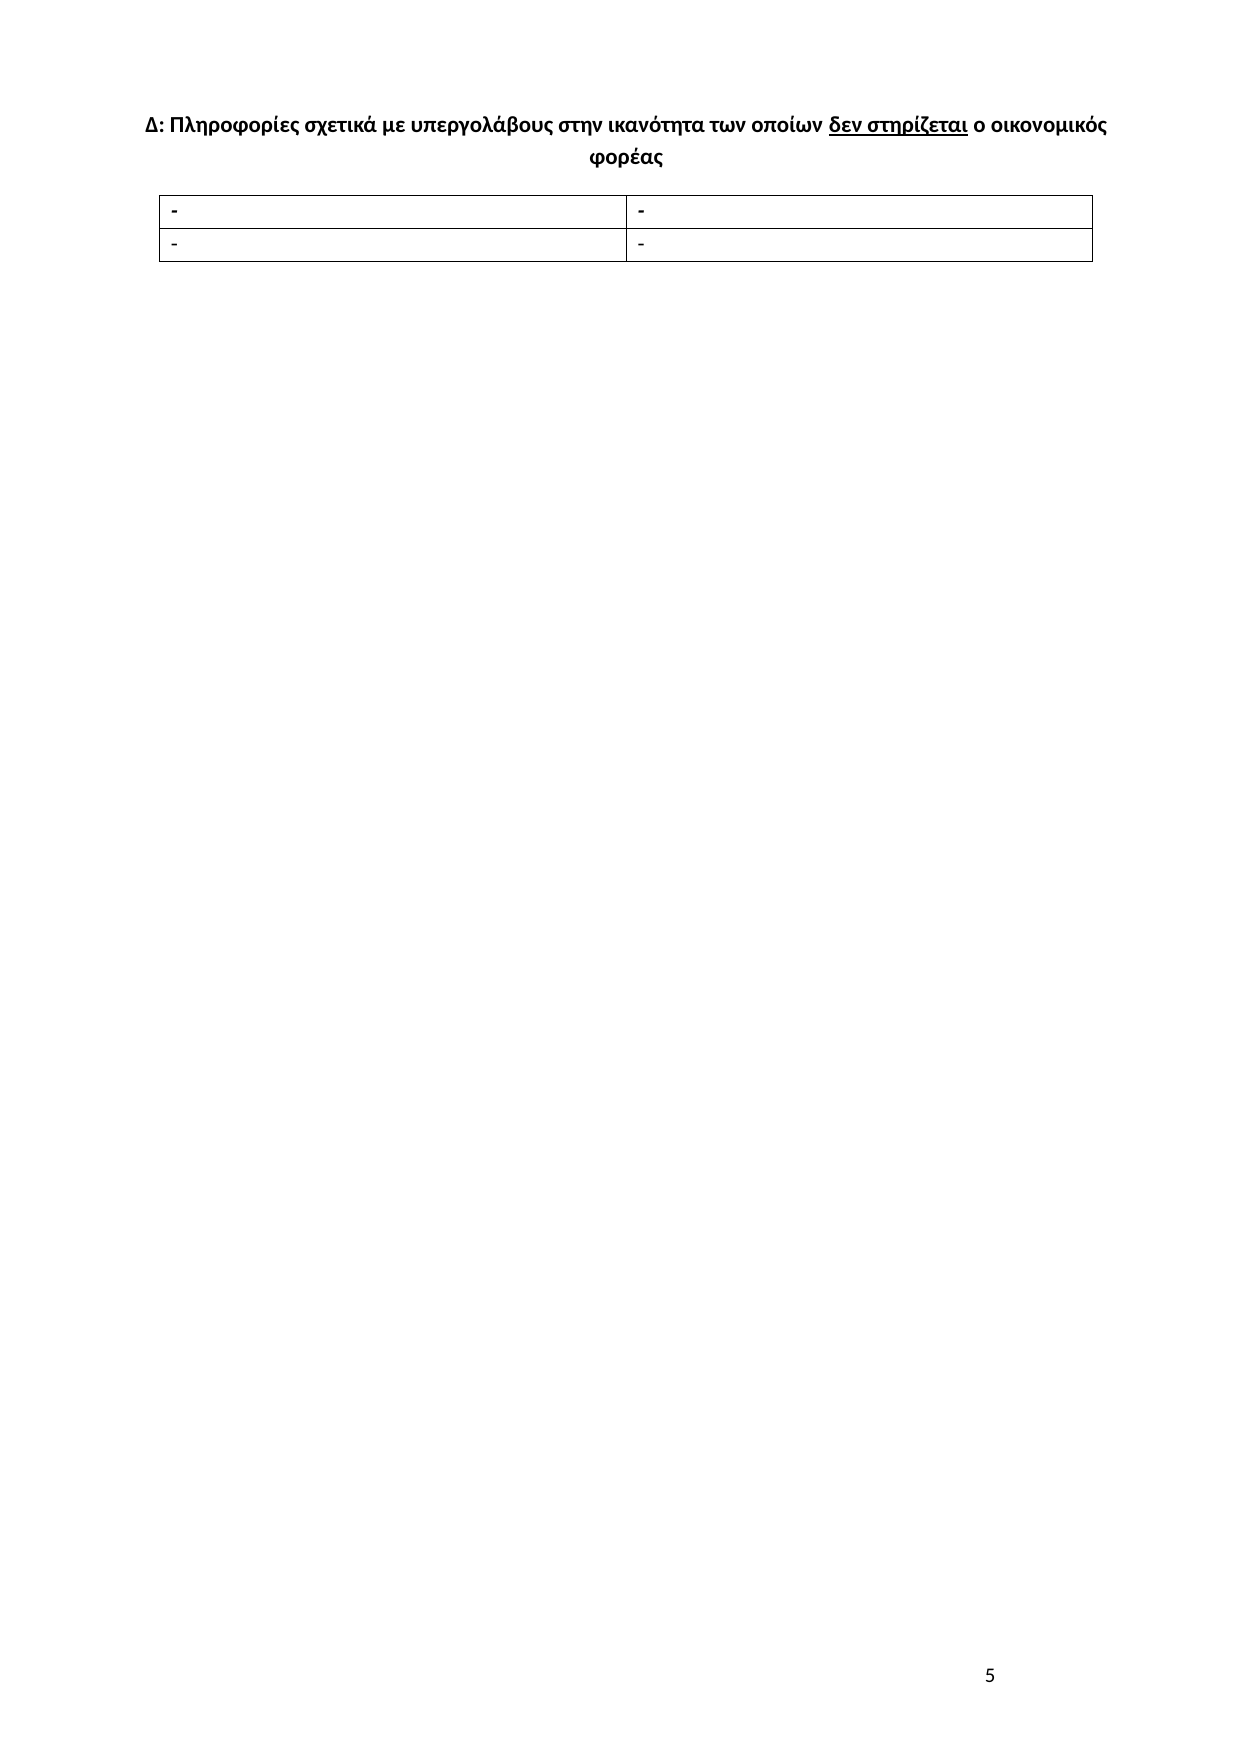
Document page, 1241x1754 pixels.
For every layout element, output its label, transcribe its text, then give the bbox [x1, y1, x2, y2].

table_header - [627, 196, 1092, 228]
table_header - [160, 196, 626, 228]
table_cell - [160, 229, 626, 261]
text Δ: Πληροφορίες σχετικά με υπεργολάβους στην ικανότητα των οποίων δεν στηρίζεται ο οικονομικός φορέας [130, 110, 1122, 170]
table_cell - [627, 229, 1092, 261]
